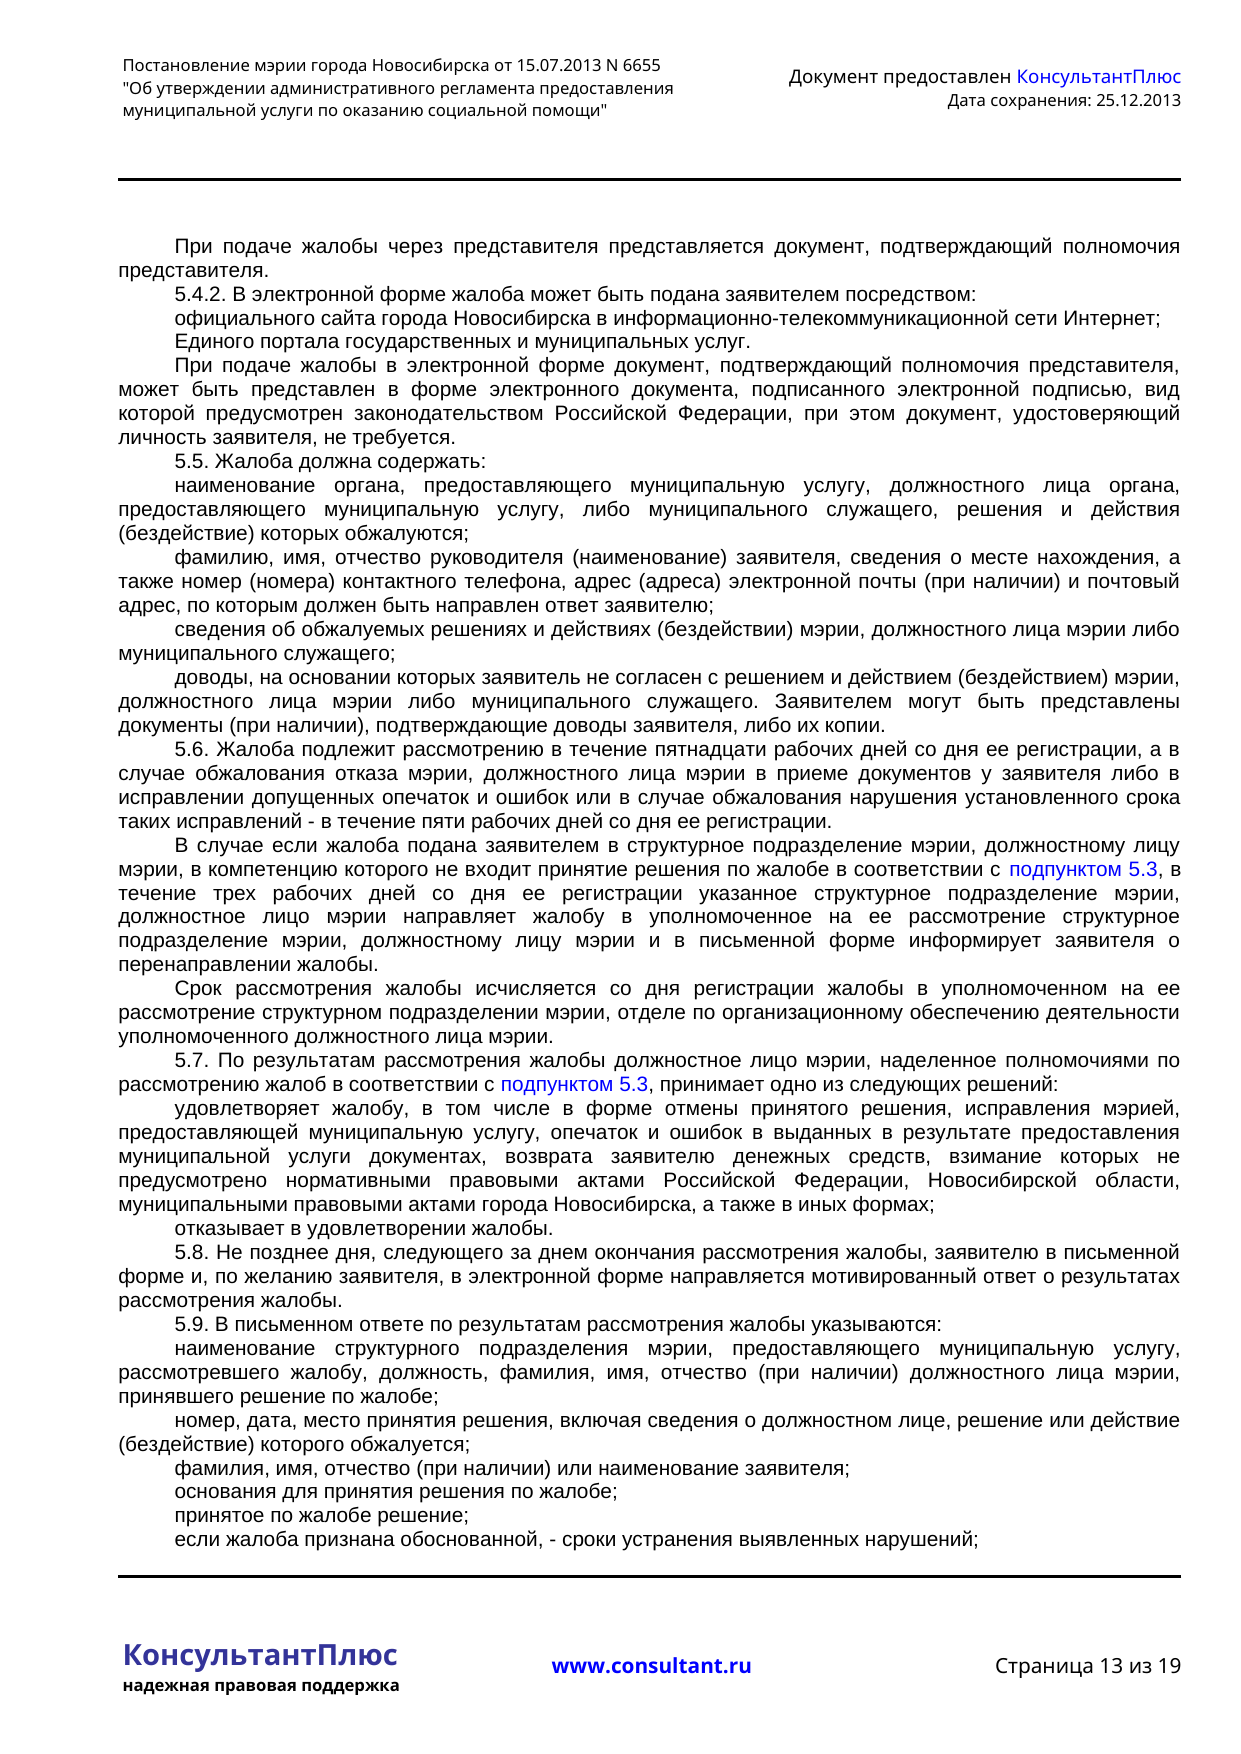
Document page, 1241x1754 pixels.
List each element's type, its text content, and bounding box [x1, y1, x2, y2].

text 5.5. Жалоба должна содержать: [118, 449, 1181, 473]
text официального сайта города Новосибирска в информационно-телекоммуникационной сети Интернет; [118, 305, 1181, 329]
text принятое по жалобе решение; [118, 1503, 1181, 1527]
text удовлетворяет жалобу, в том числе в форме отмены принятого решения, исправления мэрией, предоставляющей муниципальную услугу, опечаток и ошибок в выданных в результате предоставления муниципальной услуги документах, возврата заявителю денежных средств, взимание которых не предусмотрено нормативными правовыми актами Российской Федерации, Новосибирской области, муниципальными правовыми актами города Новосибирска, а также в иных формах; [118, 1096, 1181, 1216]
text фамилия, имя, отчество (при наличии) или наименование заявителя; [118, 1455, 1181, 1479]
text Срок рассмотрения жалобы исчисляется со дня регистрации жалобы в уполномоченном на ее рассмотрение структурном подразделении мэрии, отделе по организационному обеспечению деятельности уполномоченного должностного лица мэрии. [118, 976, 1181, 1048]
text наименование органа, предоставляющего муниципальную услугу, должностного лица органа, предоставляющего муниципальную услугу, либо муниципального служащего, решения и действия (бездействие) которых обжалуются; [118, 473, 1181, 545]
text 5.9. В письменном ответе по результатам рассмотрения жалобы указываются: [118, 1312, 1181, 1336]
text номер, дата, место принятия решения, включая сведения о должностном лице, решение или действие (бездействие) которого обжалуется; [118, 1407, 1181, 1455]
text отказывает в удовлетворении жалобы. [118, 1216, 1181, 1240]
text если жалоба признана обоснованной, - сроки устранения выявленных нарушений; [118, 1527, 1181, 1551]
text 5.8. Не позднее дня, следующего за днем окончания рассмотрения жалобы, заявителю в письменной форме и, по желанию заявителя, в электронной форме направляется мотивированный ответ о результатах рассмотрения жалобы. [118, 1240, 1181, 1312]
text При подаче жалобы в электронной форме документ, подтверждающий полномочия представителя, может быть представлен в форме электронного документа, подписанного электронной подписью, вид которой предусмотрен законодательством Российской Федерации, при этом документ, удостоверяющий личность заявителя, не требуется. [118, 353, 1181, 449]
text сведения об обжалуемых решениях и действиях (бездействии) мэрии, должностного лица мэрии либо муниципального служащего; [118, 617, 1181, 665]
text В случае если жалоба подана заявителем в структурное подразделение мэрии, должностному лицу мэрии, в компетенцию которого не входит принятие решения по жалобе в соответствии с подпунктом 5.3, в течение трех рабочих дней со дня ее регистрации указанное структурное подразделение мэрии, должностное лицо мэрии направляет жалобу в уполномоченное на ее рассмотрение структурное подразделение мэрии, должностному лицу мэрии и в письменной форме информирует заявителя о перенаправлении жалобы. [118, 832, 1181, 976]
text доводы, на основании которых заявитель не согласен с решением и действием (бездействием) мэрии, должностного лица мэрии либо муниципального служащего. Заявителем могут быть представлены документы (при наличии), подтверждающие доводы заявителя, либо их копии. [118, 665, 1181, 737]
text наименование структурного подразделения мэрии, предоставляющего муниципальную услугу, рассмотревшего жалобу, должность, фамилия, имя, отчество (при наличии) должностного лица мэрии, принявшего решение по жалобе; [118, 1336, 1181, 1407]
text 5.4.2. В электронной форме жалоба может быть подана заявителем посредством: [118, 281, 1181, 305]
text При подаче жалобы через представителя представляется документ, подтверждающий полномочия представителя. [118, 233, 1181, 281]
text 5.7. По результатам рассмотрения жалобы должностное лицо мэрии, наделенное полномочиями по рассмотрению жалоб в соответствии с подпунктом 5.3, принимает одно из следующих решений: [118, 1048, 1181, 1096]
text фамилию, имя, отчество руководителя (наименование) заявителя, сведения о месте нахождения, а также номер (номера) контактного телефона, адрес (адреса) электронной почты (при наличии) и почтовый адрес, по которым должен быть направлен ответ заявителю; [118, 545, 1181, 617]
text 5.6. Жалоба подлежит рассмотрению в течение пятнадцати рабочих дней со дня ее регистрации, а в случае обжалования отказа мэрии, должностного лица мэрии в приеме документов у заявителя либо в исправлении допущенных опечаток и ошибок или в случае обжалования нарушения установленного срока таких исправлений - в течение пяти рабочих дней со дня ее регистрации. [118, 737, 1181, 832]
text основания для принятия решения по жалобе; [118, 1479, 1181, 1503]
text Единого портала государственных и муниципальных услуг. [118, 329, 1181, 353]
